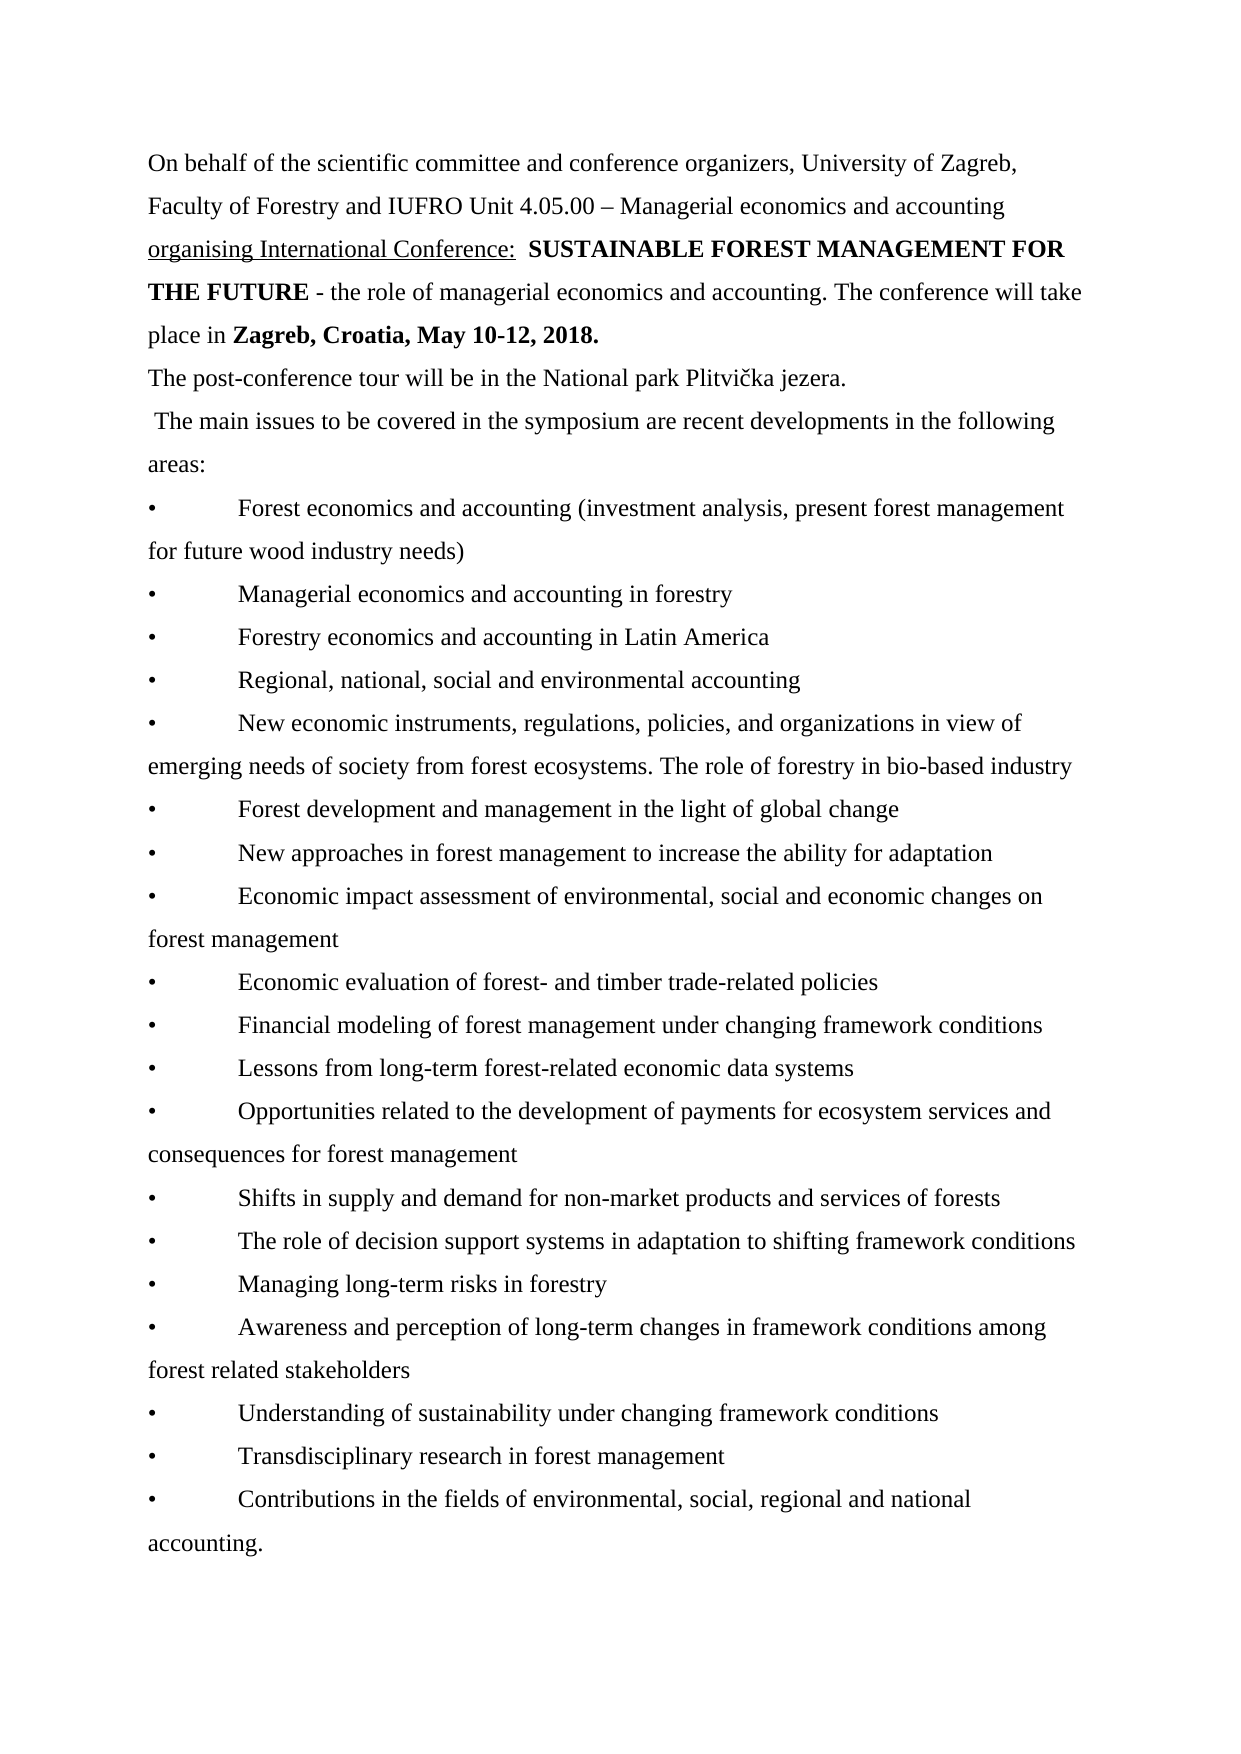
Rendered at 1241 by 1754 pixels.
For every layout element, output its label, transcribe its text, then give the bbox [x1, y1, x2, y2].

text On behalf of the scientific committee and conference organizers, University of Zagreb, Faculty of Forestry and IUFRO Unit 4.05.00 – Managerial economics and accounting organising International Conference: SUSTAINABLE FOREST MANAGEMENT FOR THE FUTURE - the role of managerial economics and accounting. The conference will take place in Zagreb, Croatia, May 10-12, 2018. [148, 148, 1093, 349]
text • Managerial economics and accounting in forestry [148, 579, 1093, 608]
text • Regional, national, social and environmental accounting [148, 665, 1093, 694]
text • Opportunities related to the development of payments for ecosystem services and consequences for forest management [148, 1096, 1093, 1168]
text • New economic instruments, regulations, policies, and organizations in view of emerging needs of society from forest ecosystems. The role of forestry in bio-based industry [148, 708, 1093, 780]
text • Awareness and perception of long-term changes in framework conditions among forest related stakeholders [148, 1312, 1093, 1384]
text • Shifts in supply and demand for non-market products and services of forests [148, 1183, 1093, 1211]
text • Managing long-term risks in forestry [148, 1269, 1093, 1298]
text • Financial modeling of forest management under changing framework conditions [148, 1010, 1093, 1039]
text • Transdisciplinary research in forest management [148, 1441, 1093, 1470]
text The post-conference tour will be in the National park Plitvička jezera. [148, 363, 1093, 392]
text • Forestry economics and accounting in Latin America [148, 622, 1093, 651]
text • New approaches in forest management to increase the ability for adaptation [148, 838, 1093, 866]
text • Contributions in the fields of environmental, social, regional and national accounting. [148, 1484, 1093, 1556]
text • Economic evaluation of forest- and timber trade-related policies [148, 967, 1093, 996]
text • Forest development and management in the light of global change [148, 794, 1093, 823]
text • Understanding of sustainability under changing framework conditions [148, 1398, 1093, 1427]
text • The role of decision support systems in adaptation to shifting framework conditions [148, 1226, 1093, 1254]
text • Lessons from long-term forest-related economic data systems [148, 1053, 1093, 1082]
text The main issues to be covered in the symposium are recent developments in the following areas: [148, 406, 1093, 478]
text • Economic impact assessment of environmental, social and economic changes on forest management [148, 881, 1093, 953]
text • Forest economics and accounting (investment analysis, present forest management for future wood industry needs) [148, 493, 1093, 564]
